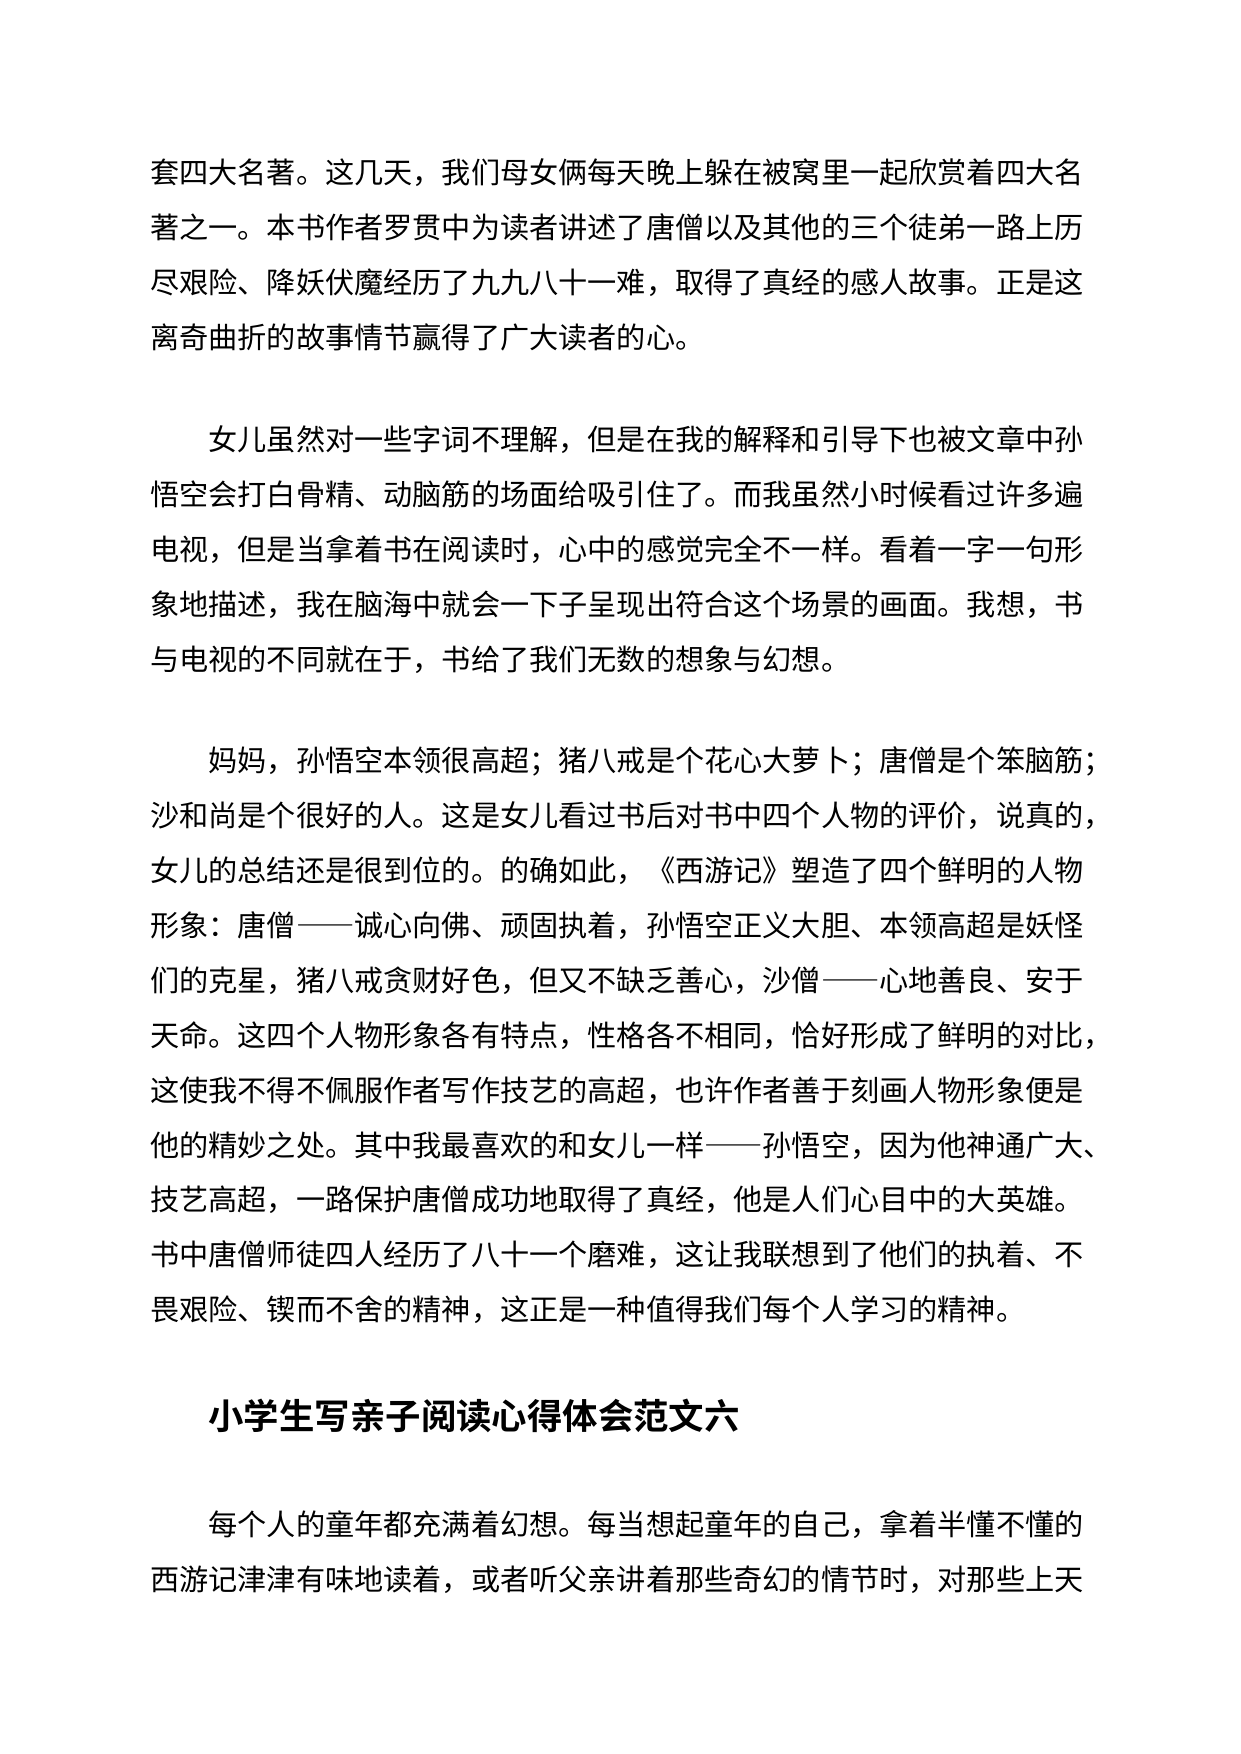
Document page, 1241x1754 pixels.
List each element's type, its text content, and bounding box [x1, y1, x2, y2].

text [150, 1502, 1090, 1599]
text 女儿虽然对一些字词不理解，但是在我的解释和引导下也被文章中孙悟空会打白骨精、动脑筋的场面给吸引住了。而我虽然小时候看过许多遍电视，但是当拿着书在阅读时，心中的感觉完全不一样。看着一字一句形象地描述，我在脑海中就会一下子呈现出符合这个场景的画面。我想，书与电视的不同就在于，书给了我们无数的想象与幻想。 [150, 416, 1090, 678]
text 小学生写亲子阅读心得体会范文六 [150, 1388, 1090, 1440]
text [150, 150, 1090, 357]
text 妈妈，孙悟空本领很高超；猪八戒是个花心大萝卜；唐僧是个笨脑筋；沙和尚是个很好的人。这是女儿看过书后对书中四个人物的评价，说真的，女儿的总结还是很到位的。的确如此，《西游记》塑造了四个鲜明的人物形象：唐僧——诚心向佛、顽固执着，孙悟空正义大胆、本领高超是妖怪们的克星，猪八戒贪财好色，但又不缺乏善心，沙僧——心地善良、安于天命。这四个人物形象各有特点，性格各不相同，恰好形成了鲜明的对比，这使我不得不佩服作者写作技艺的高超，也许作者善于刻画人物形象便是他的精妙之处。其中我最喜欢的和女儿一样——孙悟空，因为他神通广大、技艺高超，一路保护唐僧成功地取得了真经，他是人们心目中的大英雄。书中唐僧师徒四人经历了八十一个磨难，这让我联想到了他们的执着、不畏艰险、锲而不舍的精神，这正是一种值得我们每个人学习的精神。 [150, 738, 1090, 1329]
